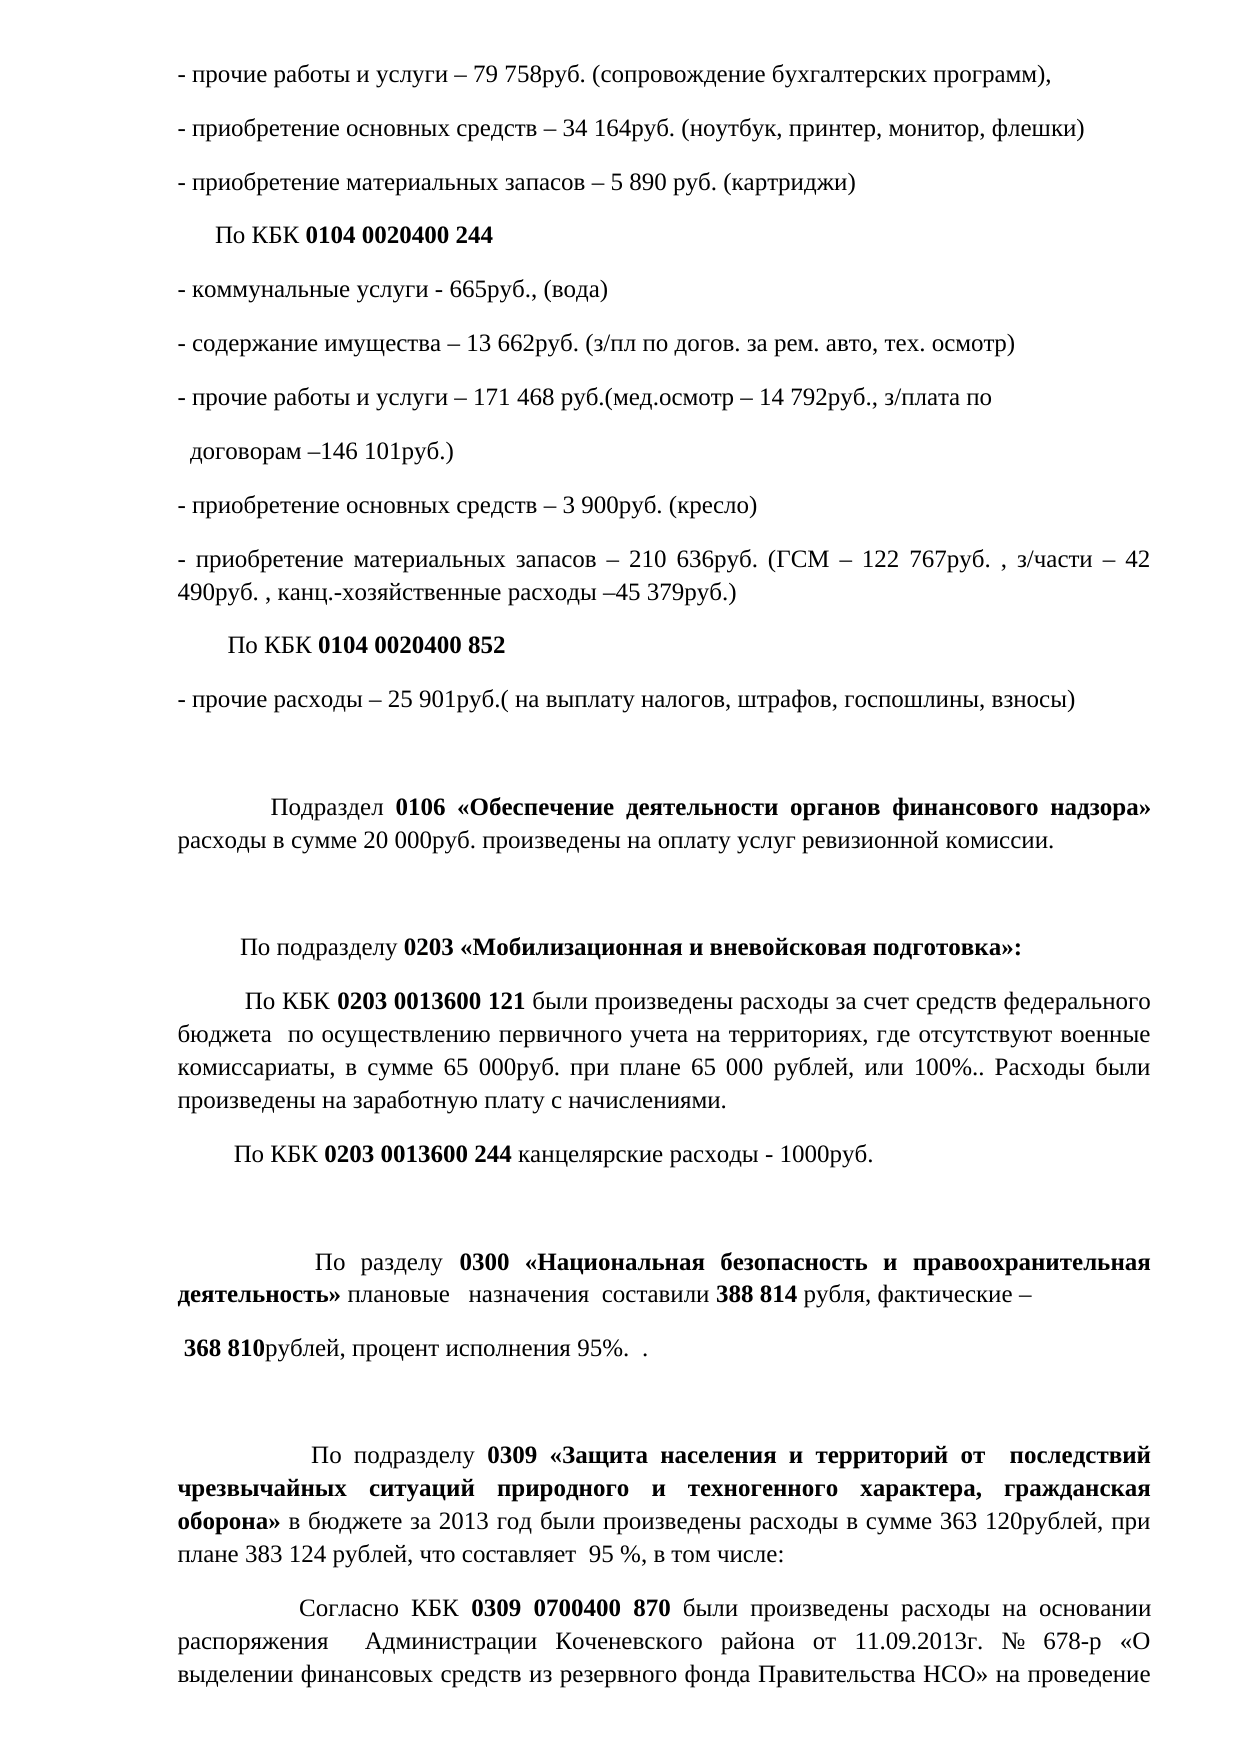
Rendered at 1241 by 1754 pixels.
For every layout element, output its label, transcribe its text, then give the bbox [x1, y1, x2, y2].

text - содержание имущества – 13 662руб. (з/пл по догов. за рем. авто, тех. осмотр) [177, 328, 1152, 357]
text По КБК 0203 0013600 121 были произведены расходы за счет средств федерального бюджета по осуществлению первичного учета на территориях, где отсутствуют военные комиссариаты, в сумме 65 000руб. при плане 65 000 рублей, или 100%.. Расходы были произведены на заработную плату с начислениями. [177, 986, 1152, 1114]
text договорам –146 101руб.) [177, 436, 1152, 465]
text По разделу 0300 «Национальная безопасность и правоохранительная деятельность» плановые назначения составили 388 814 рубля, фактические – [177, 1247, 1152, 1308]
text - приобретение материальных запасов – 5 890 руб. (картриджи) [177, 167, 1152, 196]
text - прочие работы и услуги – 171 468 руб.(мед.осмотр – 14 792руб., з/плата по [177, 382, 1152, 411]
text - коммунальные услуги - 665руб., (вода) [177, 274, 1152, 303]
text По подразделу 0203 «Мобилизационная и вневойсковая подготовка»: [177, 932, 1152, 961]
text Подраздел 0106 «Обеспечение деятельности органов финансового надзора» расходы в сумме 20 000руб. произведены на оплату услуг ревизионной комиссии. [177, 792, 1152, 854]
text - прочие расходы – 25 901руб.( на выплату налогов, штрафов, госпошлины, взносы) [177, 684, 1152, 713]
text - приобретение материальных запасов – 210 636руб. (ГСМ – 122 767руб. , з/части – 42 490руб. , канц.-хозяйственные расходы –45 379руб.) [177, 544, 1152, 606]
text 368 810рублей, процент исполнения 95%. . [177, 1333, 1152, 1362]
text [177, 1593, 1152, 1688]
text - приобретение основных средств – 34 164руб. (ноутбук, принтер, монитор, флешки) [177, 113, 1152, 142]
text По КБК 0104 0020400 244 [177, 221, 1152, 249]
text - прочие работы и услуги – 79 758руб. (сопровождение бухгалтерских программ), [177, 59, 1152, 88]
text По подразделу 0309 «Защита населения и территорий от последствий чрезвычайных ситуаций природного и техногенного характера, гражданская оборона» в бюджете за 2013 год были произведены расходы в сумме 363 120рублей, при плане 383 124 рублей, что составляет 95 %, в том числе: [177, 1440, 1152, 1568]
text - приобретение основных средств – 3 900руб. (кресло) [177, 490, 1152, 519]
text По КБК 0104 0020400 852 [177, 631, 1152, 659]
text По КБК 0203 0013600 244 канцелярские расходы - 1000руб. [177, 1139, 1152, 1168]
